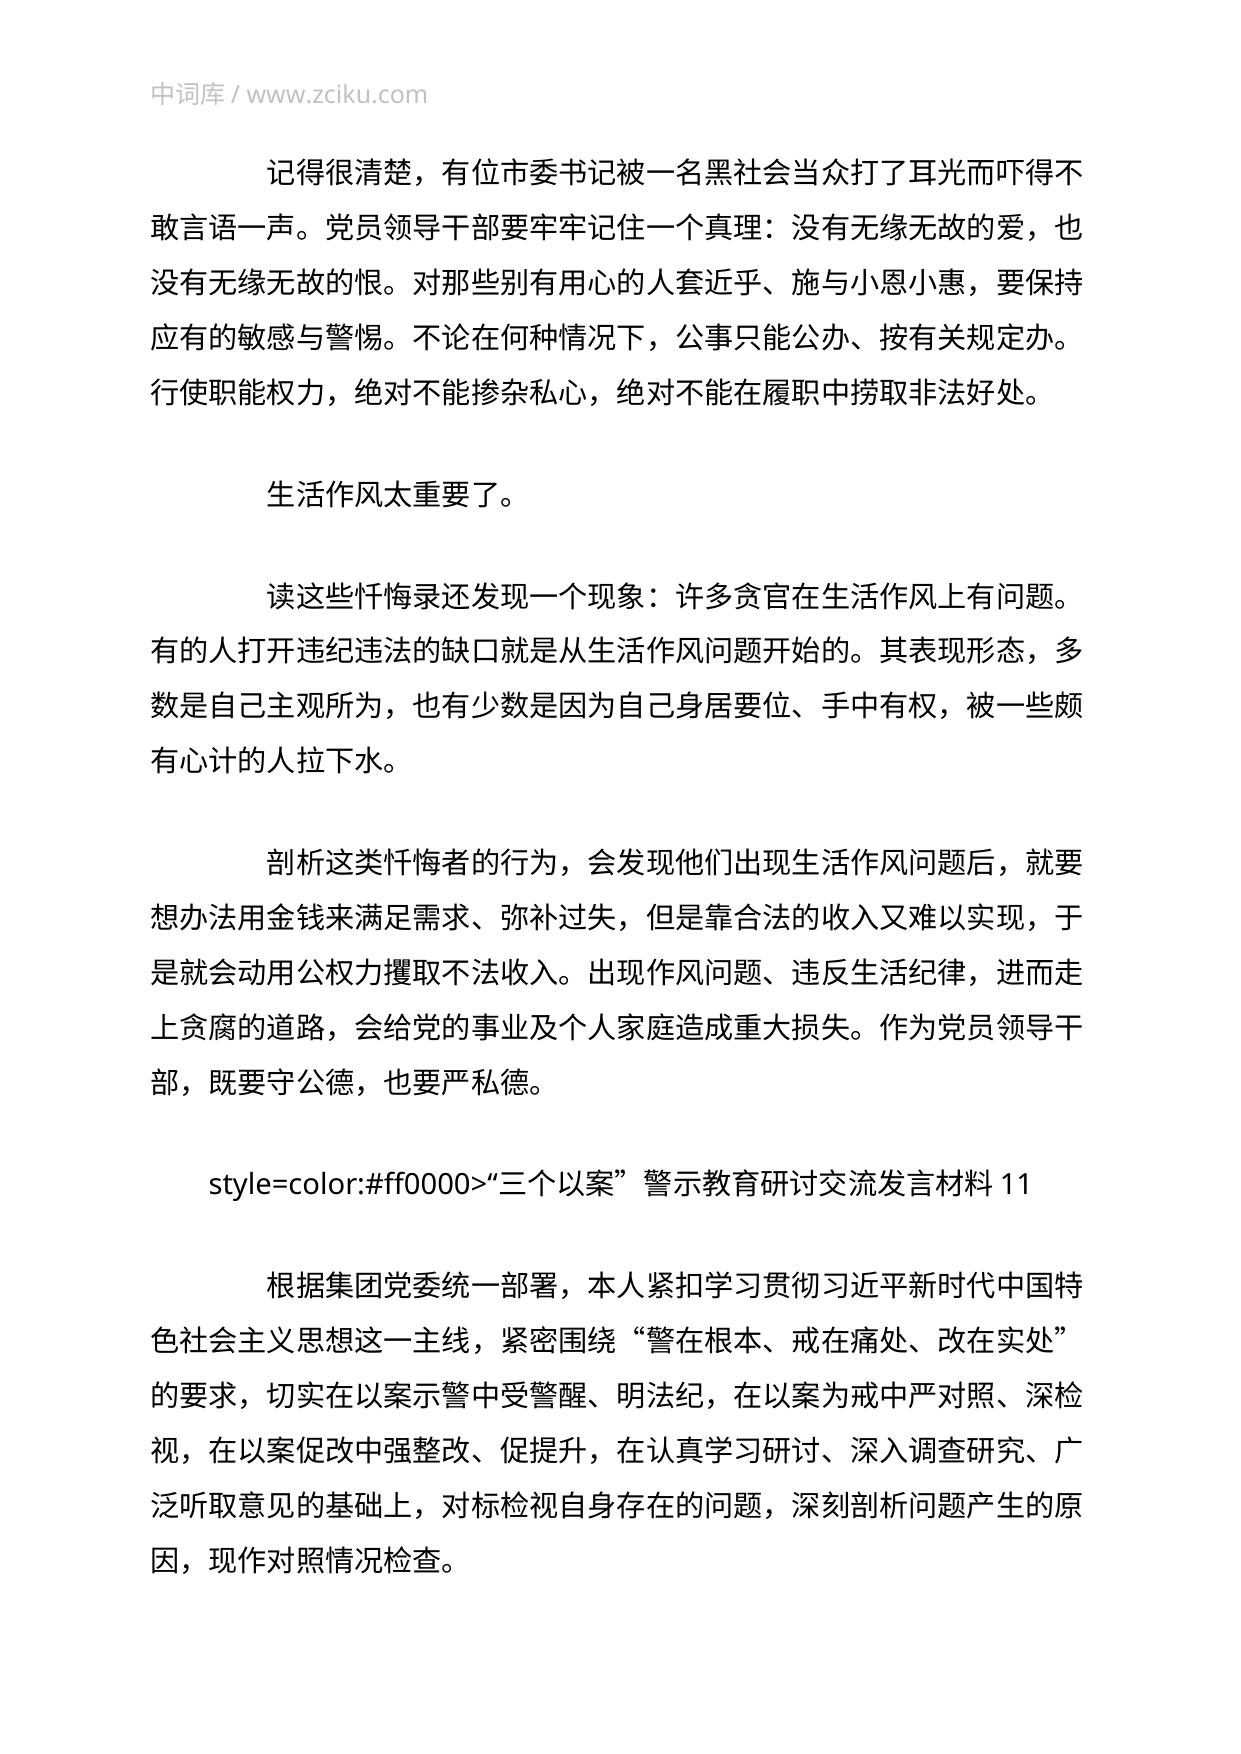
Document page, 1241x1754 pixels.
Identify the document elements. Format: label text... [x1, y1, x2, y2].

text 根据集团党委统一部署，本人紧扣学习贯彻习近平新时代中国特色社会主义思想这一主线，紧密围绕“警在根本、戒在痛处、改在实处”的要求，切实在以案示警中受警醒、明法纪，在以案为戒中严对照、深检视，在以案促改中强整改、促提升，在认真学习研讨、深入调查研究、广泛听取意见的基础上，对标检视自身存在的问题，深刻剖析问题产生的原因，现作对照情况检查。 [150, 1263, 1090, 1580]
text 记得很清楚，有位市委书记被一名黑社会当众打了耳光而吓得不敢言语一声。党员领导干部要牢牢记住一个真理：没有无缘无故的爱，也没有无缘无故的恨。对那些别有用心的人套近乎、施与小恩小惠，要保持应有的敏感与警惕。不论在何种情况下，公事只能公办、按有关规定办。行使职能权力，绝对不能掺杂私心，绝对不能在履职中捞取非法好处。 [150, 150, 1090, 412]
text 剖析这类忏悔者的行为，会发现他们出现生活作风问题后，就要想办法用金钱来满足需求、弥补过失，但是靠合法的收入又难以实现，于是就会动用公权力攫取不法收入。出现作风问题、违反生活纪律，进而走上贪腐的道路，会给党的事业及个人家庭造成重大损失。作为党员领导干部，既要守公德，也要严私德。 [150, 839, 1090, 1101]
text 读这些忏悔录还发现一个现象：许多贪官在生活作风上有问题。有的人打开违纪违法的缺口就是从生活作风问题开始的。其表现形态，多数是自己主观所为，也有少数是因为自己身居要位、手中有权，被一些颇有心计的人拉下水。 [150, 573, 1090, 780]
text 生活作风太重要了。 [150, 471, 1090, 514]
text style=color:#ff0000>“三个以案”警示教育研讨交流发言材料11 [150, 1161, 1090, 1203]
